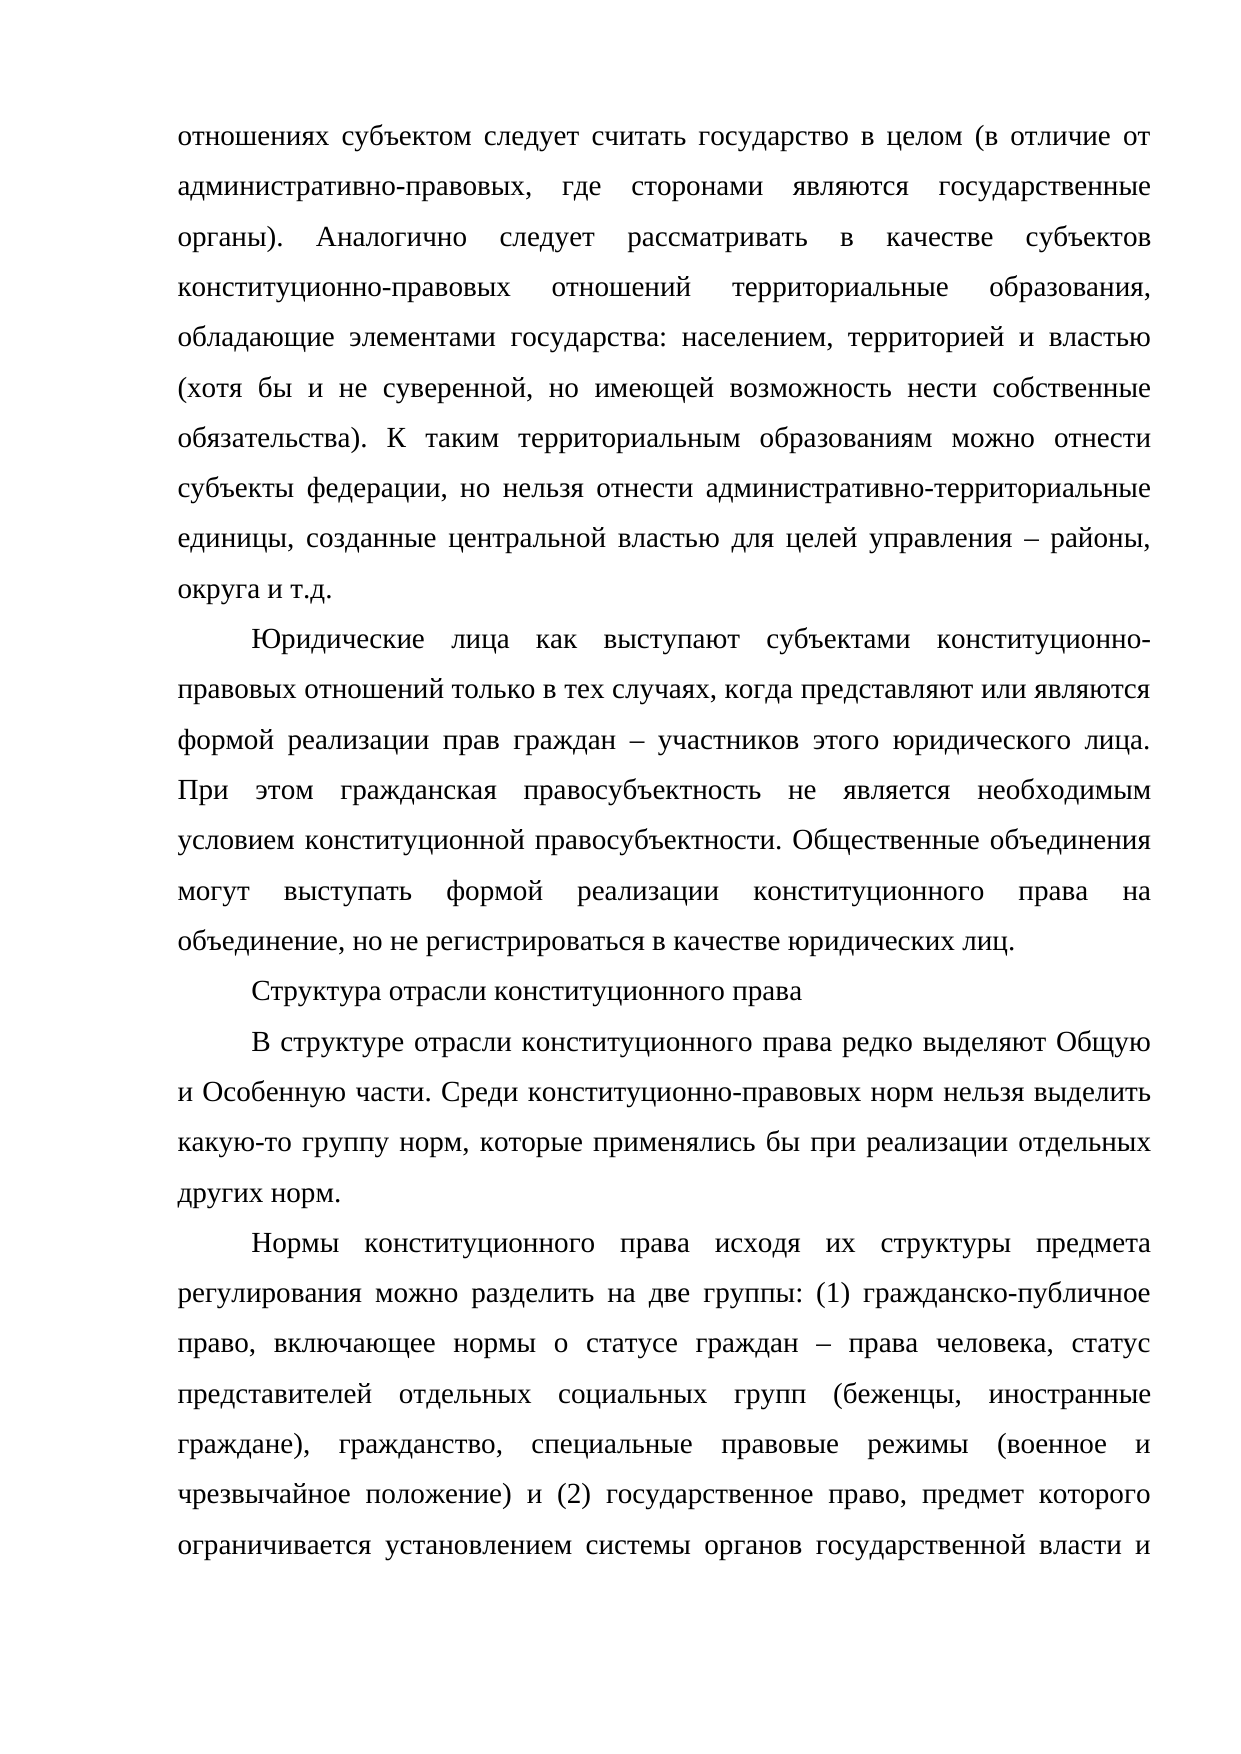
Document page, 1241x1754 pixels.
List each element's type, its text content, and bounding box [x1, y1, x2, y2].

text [177, 118, 1152, 604]
text В структуре отрасли конституционного права редко выделяют Общую и Особенную части. Среди конституционно-правовых норм нельзя выделить какую-то группу норм, которые применялись бы при реализации отдельных других норм. [177, 1024, 1152, 1208]
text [177, 1225, 1152, 1560]
text Юридические лица как выступают субъектами конституционно-правовых отношений только в тех случаях, когда представляют или являются формой реализации прав граждан – участников этого юридического лица. При этом гражданская правосубъектность не является необходимым условием конституционной правосубъектности. Общественные объединения могут выступать формой реализации конституционного права на объединение, но не регистрироваться в качестве юридических лиц. [177, 621, 1152, 957]
text Структура отрасли конституционного права [177, 973, 1152, 1007]
